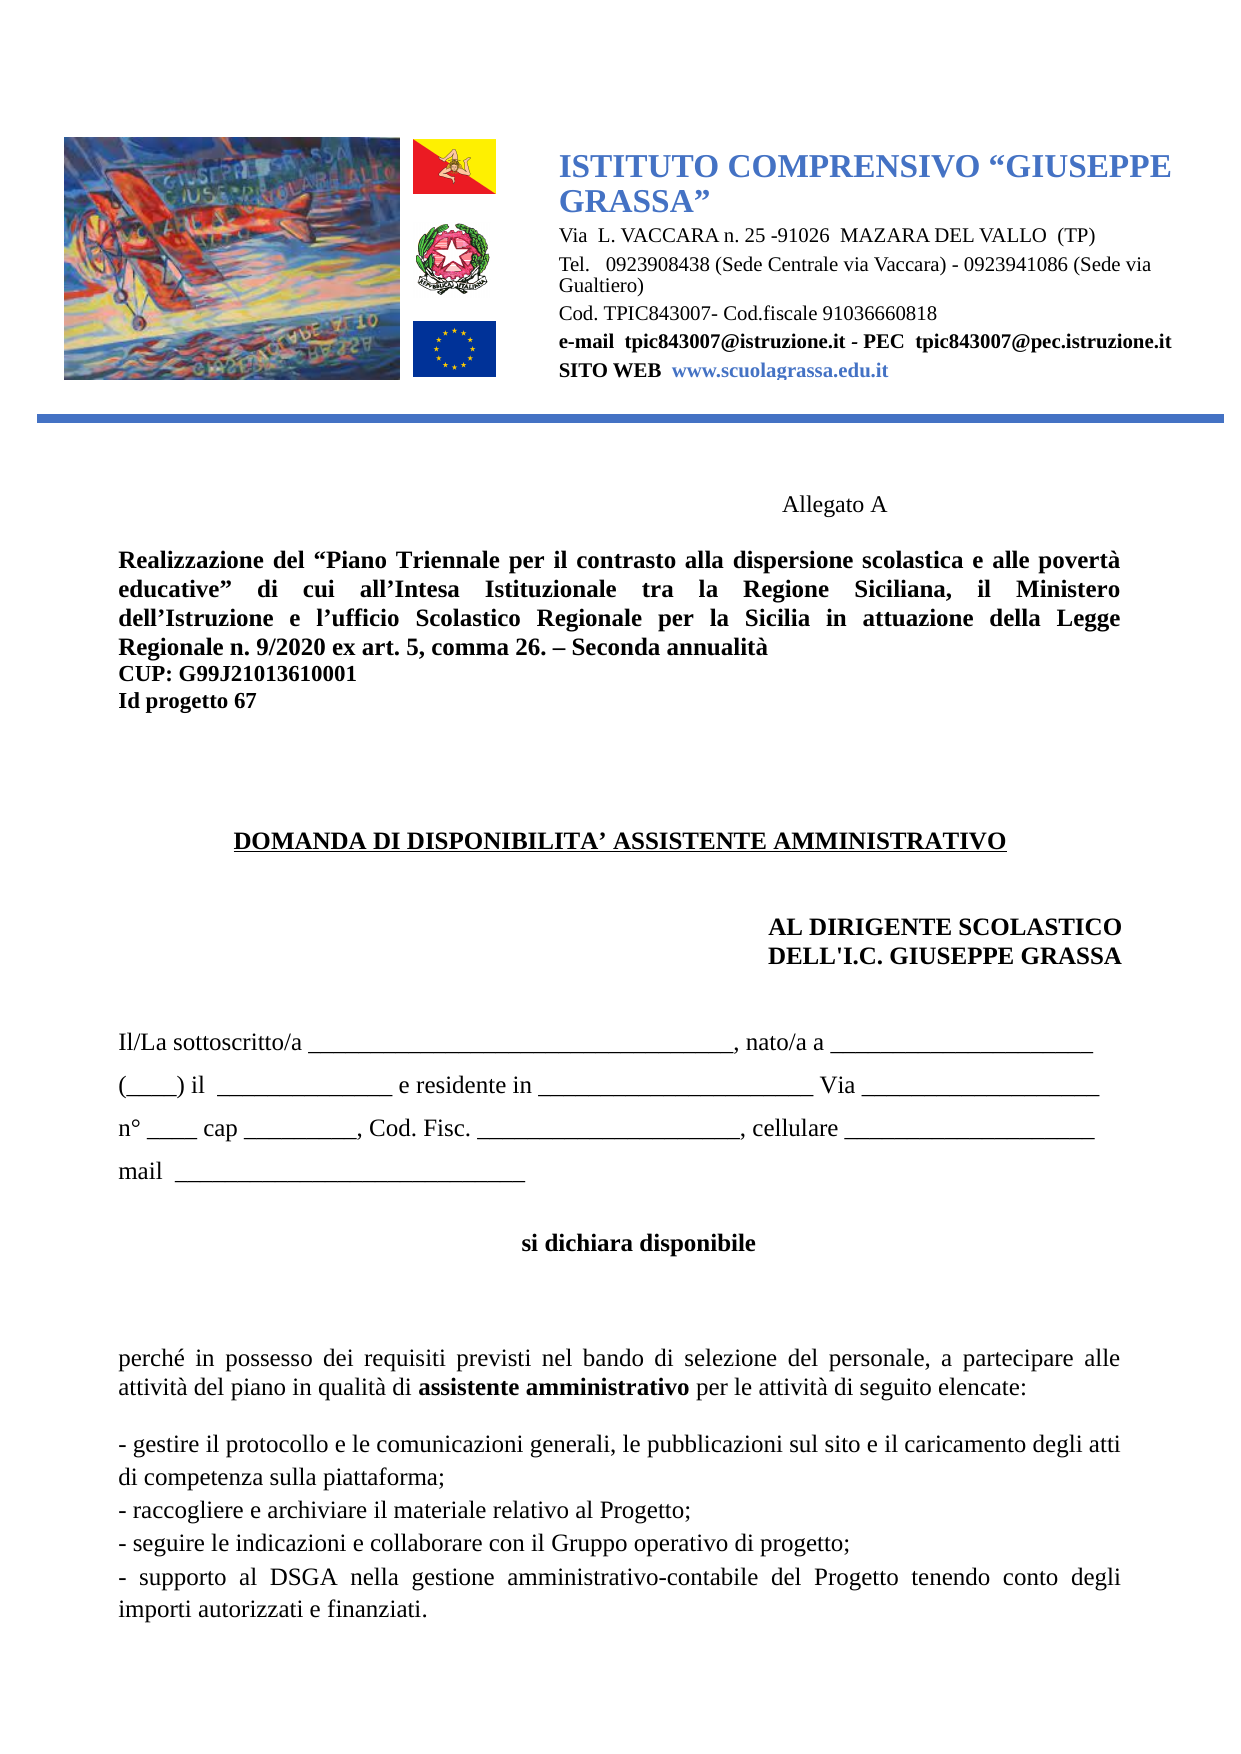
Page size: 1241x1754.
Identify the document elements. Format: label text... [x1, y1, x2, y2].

text DELL'I.C. GIUSEPPE GRASSA [118, 941, 1122, 969]
text AL DIRIGENTE SCOLASTICO [118, 912, 1122, 941]
picture [413, 321, 496, 377]
text Realizzazione del “Piano Triennale per il contrasto alla dispersione scolastica e alle povertà educative” di cui all’Intesa Istituzionale tra la Regione Siciliana, il Ministero dell’Istruzione e l’ufficio Scolastico Regionale per la Sicilia in attuazione della Legge Regionale n. 9/2020 ex art. 5, comma 26. – Seconda annualità [118, 545, 1122, 660]
text DOMANDA DI DISPONIBILITA’ ASSISTENTE AMMINISTRATIVO [118, 826, 1122, 854]
text Allegato A [118, 490, 1122, 518]
picture [413, 222, 491, 298]
picture [64, 137, 400, 380]
text si dichiara disponibile [156, 1228, 1122, 1257]
text Id progetto 67 [118, 687, 1122, 713]
picture [413, 139, 496, 194]
text - raccogliere e archiviare il materiale relativo al Progetto; [118, 1496, 1122, 1524]
text - seguire le indicazioni e collaborare con il Gruppo operativo di progetto; [118, 1528, 1122, 1557]
text Il/La sottoscritto/a __________________________________, nato/a a _____________________ (____) il ______________ e residente in ______________________ Via ___________________ n° ____ cap _________, Cod. Fisc. _____________________, cellulare ____________________ mail ____________________________ [118, 1027, 1122, 1185]
text perché in possesso dei requisiti previsti nel bando di selezione del personale, a partecipare alle attività del piano in qualità di assistente amministrativo per le attività di seguito elencate: [118, 1343, 1122, 1401]
text - gestire il protocollo e le comunicazioni generali, le pubblicazioni sul sito e il caricamento degli atti di competenza sulla piattaforma; [118, 1429, 1122, 1491]
text CUP: G99J21013610001 [118, 660, 1122, 687]
text - supporto al DSGA nella gestione amministrativo-contabile del Progetto tenendo conto degli importi autorizzati e finanziati. [118, 1562, 1122, 1623]
